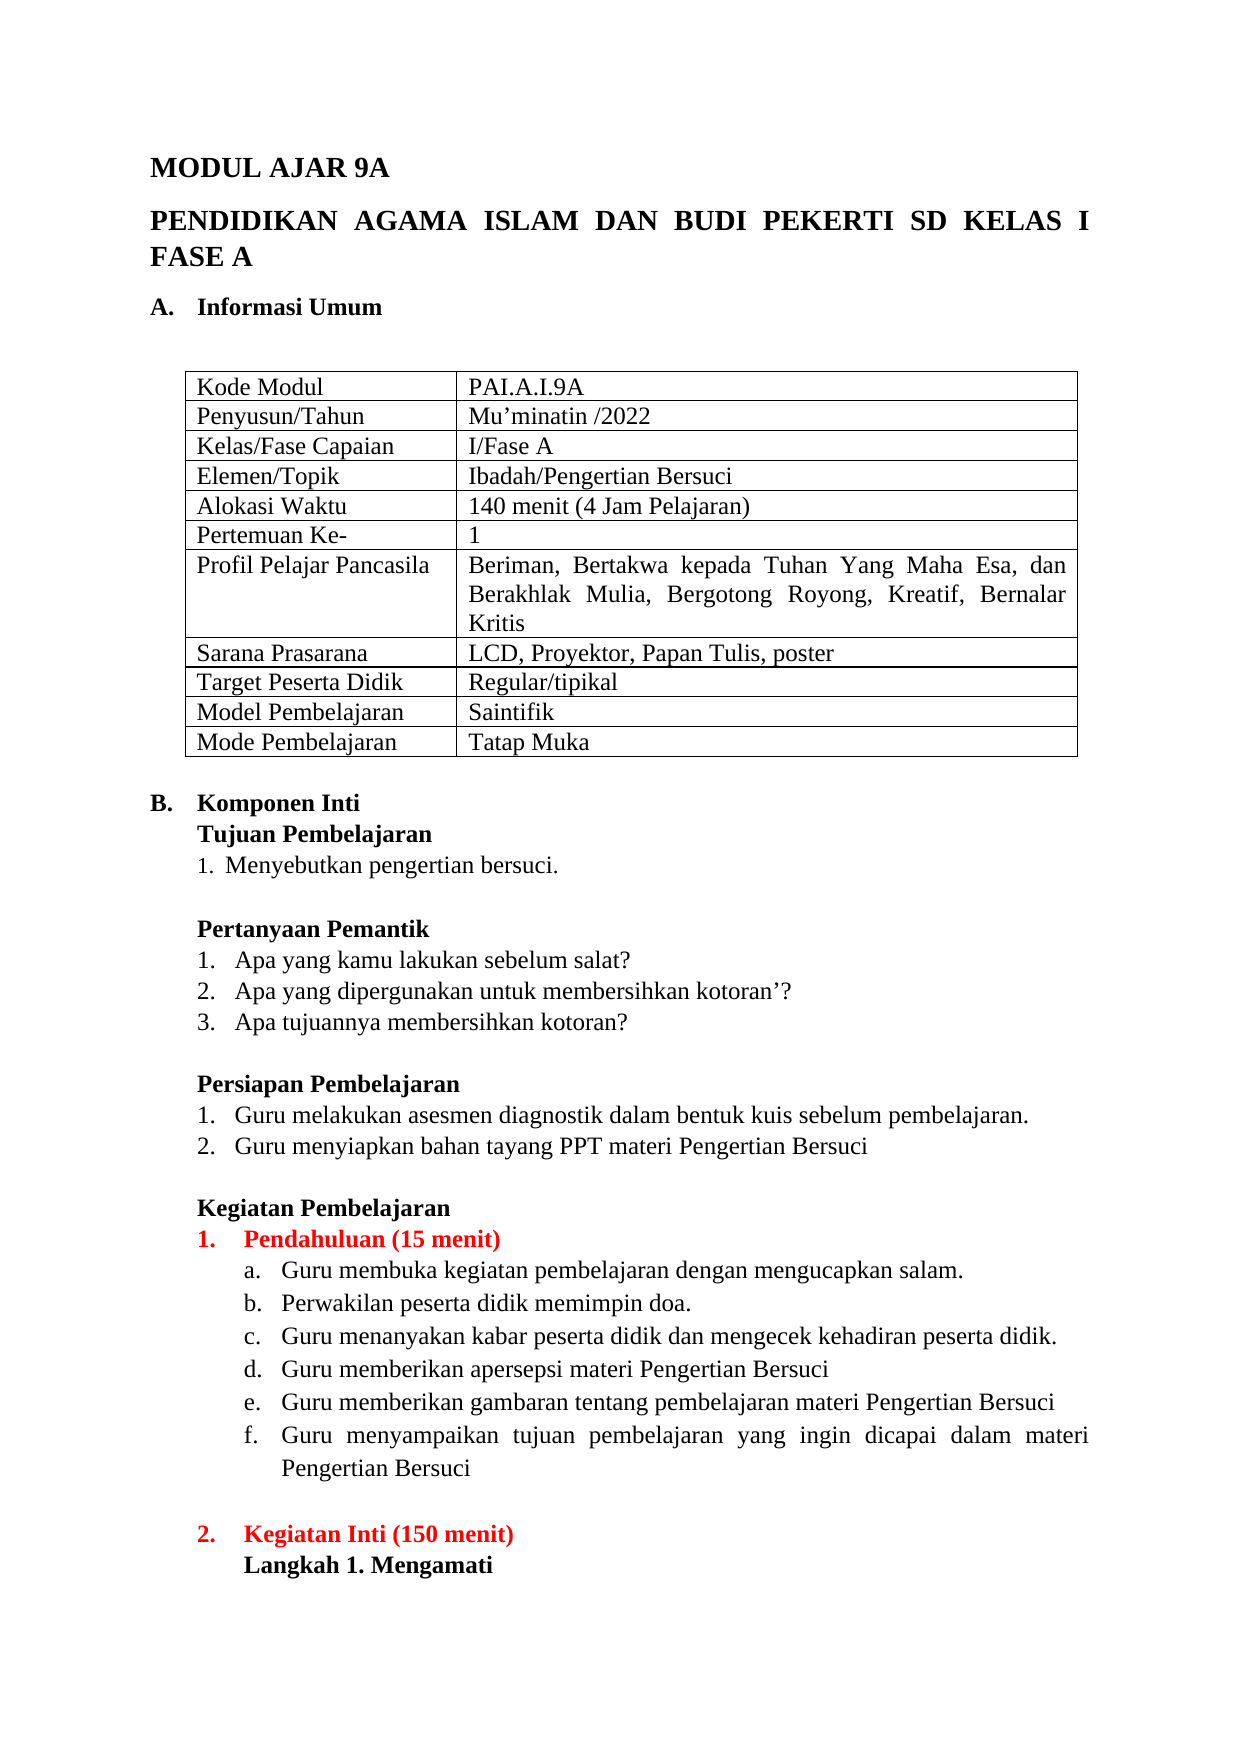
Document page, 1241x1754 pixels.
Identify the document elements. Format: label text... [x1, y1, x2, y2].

table_cell 1 [457, 521, 1077, 549]
table_cell Elemen/Topik [186, 461, 456, 490]
table_cell LCD, Proyektor, Papan Tulis, poster [457, 638, 1077, 666]
table_cell 140 menit (4 Jam Pelajaran) [457, 491, 1077, 519]
list Apa tujuannya membersihkan kotoran? [197, 1007, 1090, 1036]
list Guru memberikan gambaran tentang pembelajaran materi Pengertian Bersuci [244, 1387, 1090, 1416]
table_cell Kelas/Fase Capaian [186, 431, 456, 460]
text MODUL AJAR 9A [150, 150, 1090, 183]
list Guru menyampaikan tujuan pembelajaran yang ingin dicapai dalam materi Pengertian Bersuci [244, 1421, 1090, 1482]
list Perwakilan peserta didik memimpin doa. [244, 1288, 1090, 1317]
table_cell Sarana Prasarana [186, 638, 456, 666]
table_header PAI.A.I.9A [457, 372, 1077, 400]
list Kegiatan Pembelajaran [197, 1193, 1090, 1222]
list Guru membuka kegiatan pembelajaran dengan mengucapkan salam. [244, 1255, 1090, 1284]
table_cell Pertemuan Ke- [186, 521, 456, 549]
list Persiapan Pembelajaran [197, 1069, 1090, 1098]
list Pendahuluan (15 menit) [197, 1224, 1090, 1253]
table_cell Alokasi Waktu [186, 491, 456, 519]
list Kegiatan Inti (150 menit) [197, 1519, 1090, 1548]
list Pertanyaan Pemantik [197, 914, 1090, 943]
table_cell Target Peserta Didik [186, 668, 456, 696]
list Guru menanyakan kabar peserta didik dan mengecek kehadiran peserta didik. [244, 1321, 1090, 1350]
table_cell Saintifik [457, 697, 1077, 726]
list Komponen Inti [150, 788, 1090, 817]
table_cell Mu’minatin /2022 [457, 401, 1077, 430]
text PENDIDIKAN AGAMA ISLAM DAN BUDI PEKERTI SD KELAS I FASE A [150, 203, 1090, 272]
list Informasi Umum [150, 292, 1090, 321]
list Apa yang kamu lakukan sebelum salat? [197, 945, 1090, 974]
table_cell Penyusun/Tahun [186, 401, 456, 430]
table_cell Ibadah/Pengertian Bersuci [457, 461, 1077, 490]
table_cell Tatap Muka [457, 727, 1077, 756]
list Menyebutkan pengertian bersuci. [197, 850, 1090, 879]
list Guru melakukan asesmen diagnostik dalam bentuk kuis sebelum pembelajaran. [197, 1100, 1090, 1129]
text Langkah 1. Mengamati [244, 1551, 1090, 1579]
list Apa yang dipergunakan untuk membersihkan kotoran’? [197, 976, 1090, 1005]
table_cell Mode Pembelajaran [186, 727, 456, 756]
table_cell Profil Pelajar Pancasila [186, 550, 456, 637]
list Guru menyiapkan bahan tayang PPT materi Pengertian Bersuci [197, 1131, 1090, 1160]
table_cell Model Pembelajaran [186, 697, 456, 726]
table_cell Regular/tipikal [457, 668, 1077, 696]
list Tujuan Pembelajaran [197, 819, 1090, 848]
table_header Kode Modul [186, 372, 456, 400]
table_cell Beriman, Bertakwa kepada Tuhan Yang Maha Esa, dan Berakhlak Mulia, Bergotong Royong, Kreatif, Bernalar Kritis [457, 550, 1077, 637]
list Guru memberikan apersepsi materi Pengertian Bersuci [244, 1354, 1090, 1383]
table_cell I/Fase A [457, 431, 1077, 460]
